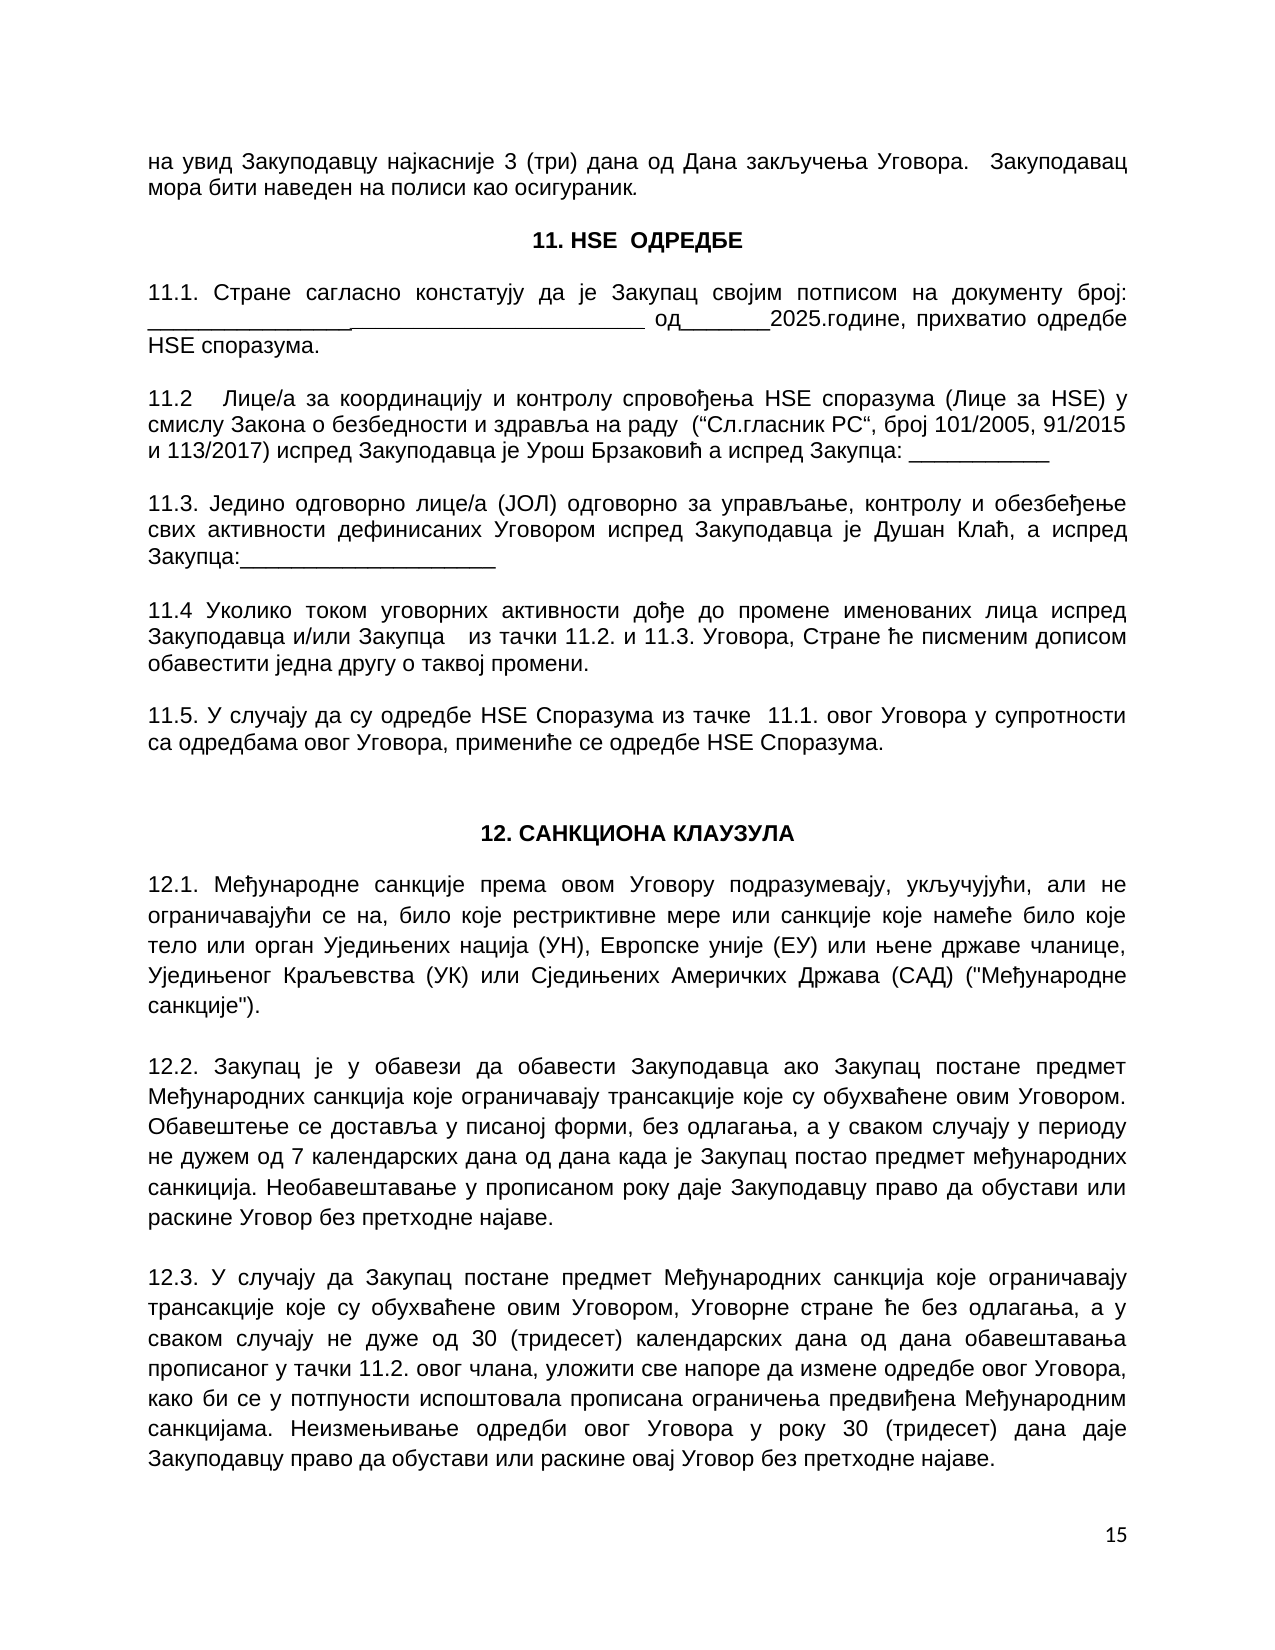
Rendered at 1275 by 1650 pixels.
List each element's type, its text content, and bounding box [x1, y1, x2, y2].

text 11.4 Уколико током уговорних активности дође до промене именованих лица испред Закуподавца и/или Закупца из тачки 11.2. и 11.3. Уговора, Стране ће писменим дописом обавестити једна другу о таквој промени. [148, 597, 1127, 676]
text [148, 148, 1127, 200]
text 12.3. У случају да Закупац постане предмет Међународних санкција које ограничавају трансакције које су обухваћене овим Уговором, Уговорне стране ће без одлагања, а у сваком случају не дуже од 30 (тридесет) календарских дана од дана обавештавања прописаног у тачки 11.2. овог члана, уложити све напоре да изменe одредбе овог Уговора, како би се у потпуности испоштовала прописана ограничења предвиђена Међународним санкцијама. Неизмењивање одредби овог Уговора у року 30 (тридесет) дана даје Закуподавцу право да обустави или раскине овај Уговор без претходне најаве. [148, 1264, 1127, 1472]
text 12.1. Међународне санкције према овом Уговору подразумевају, укључујући, али не ограничавајући се на, било које рестриктивне мере или санкције које намеће било које тело или орган Уједињених нација (УН), Европске уније (ЕУ) или њене државе чланице, Уједињеног Краљевства (УК) или Сједињених Америчких Држава (САД) ("Међународне санкције"). [148, 871, 1127, 1018]
text 11.5. У случају да су одредбе HSE Споразума из тачке 11.1. овог Уговора у супротности са одредбама овог Уговора, примениће се одредбе HSE Споразума. [148, 702, 1127, 755]
text 11. HSE ОДРЕДБЕ [148, 227, 1127, 253]
text 11.1. Стране сагласно констатују да је Закупац својим потписом на документу број: _______________________________________ од_______2025.године, прихватио одредбе HSE споразума. [148, 279, 1127, 358]
text 12.2. Закупац је у обавези да обавести Закуподавца ако Закупац постане предмет Међународних санкција које ограничавају трансакције које су обухваћене овим Уговором. Обавештење се доставља у писаној форми, без одлагања, а у сваком случају у периоду не дужем од 7 календарских дана од дана када је Закупац постао предмет међународних санкиција. Необавештавање у прописаном року даје Закуподавцу право да обустави или раскине Уговор без претходне најаве. [148, 1053, 1127, 1230]
text 11.2 Лице/а за координацију и контролу спровођења HSE споразума (Лице за HSE) у смислу Закона о безбедности и здравља на раду (“Сл.гласник РС“, број 101/2005, 91/2015 и 113/2017) испред Закуподавца је Урош Брзаковић а испред Закупца: ___________ [148, 384, 1127, 463]
text 12. САНКЦИОНА КЛАУЗУЛА [148, 820, 1127, 847]
text 11.3. Једино одговорно лице/а (ЈОЛ) одговорно за управљање, контролу и обезбеђење свих активности дефинисаних Уговором испред Закуподавца је Душан Клаћ, а испред Закупца:____________________ [148, 490, 1127, 569]
